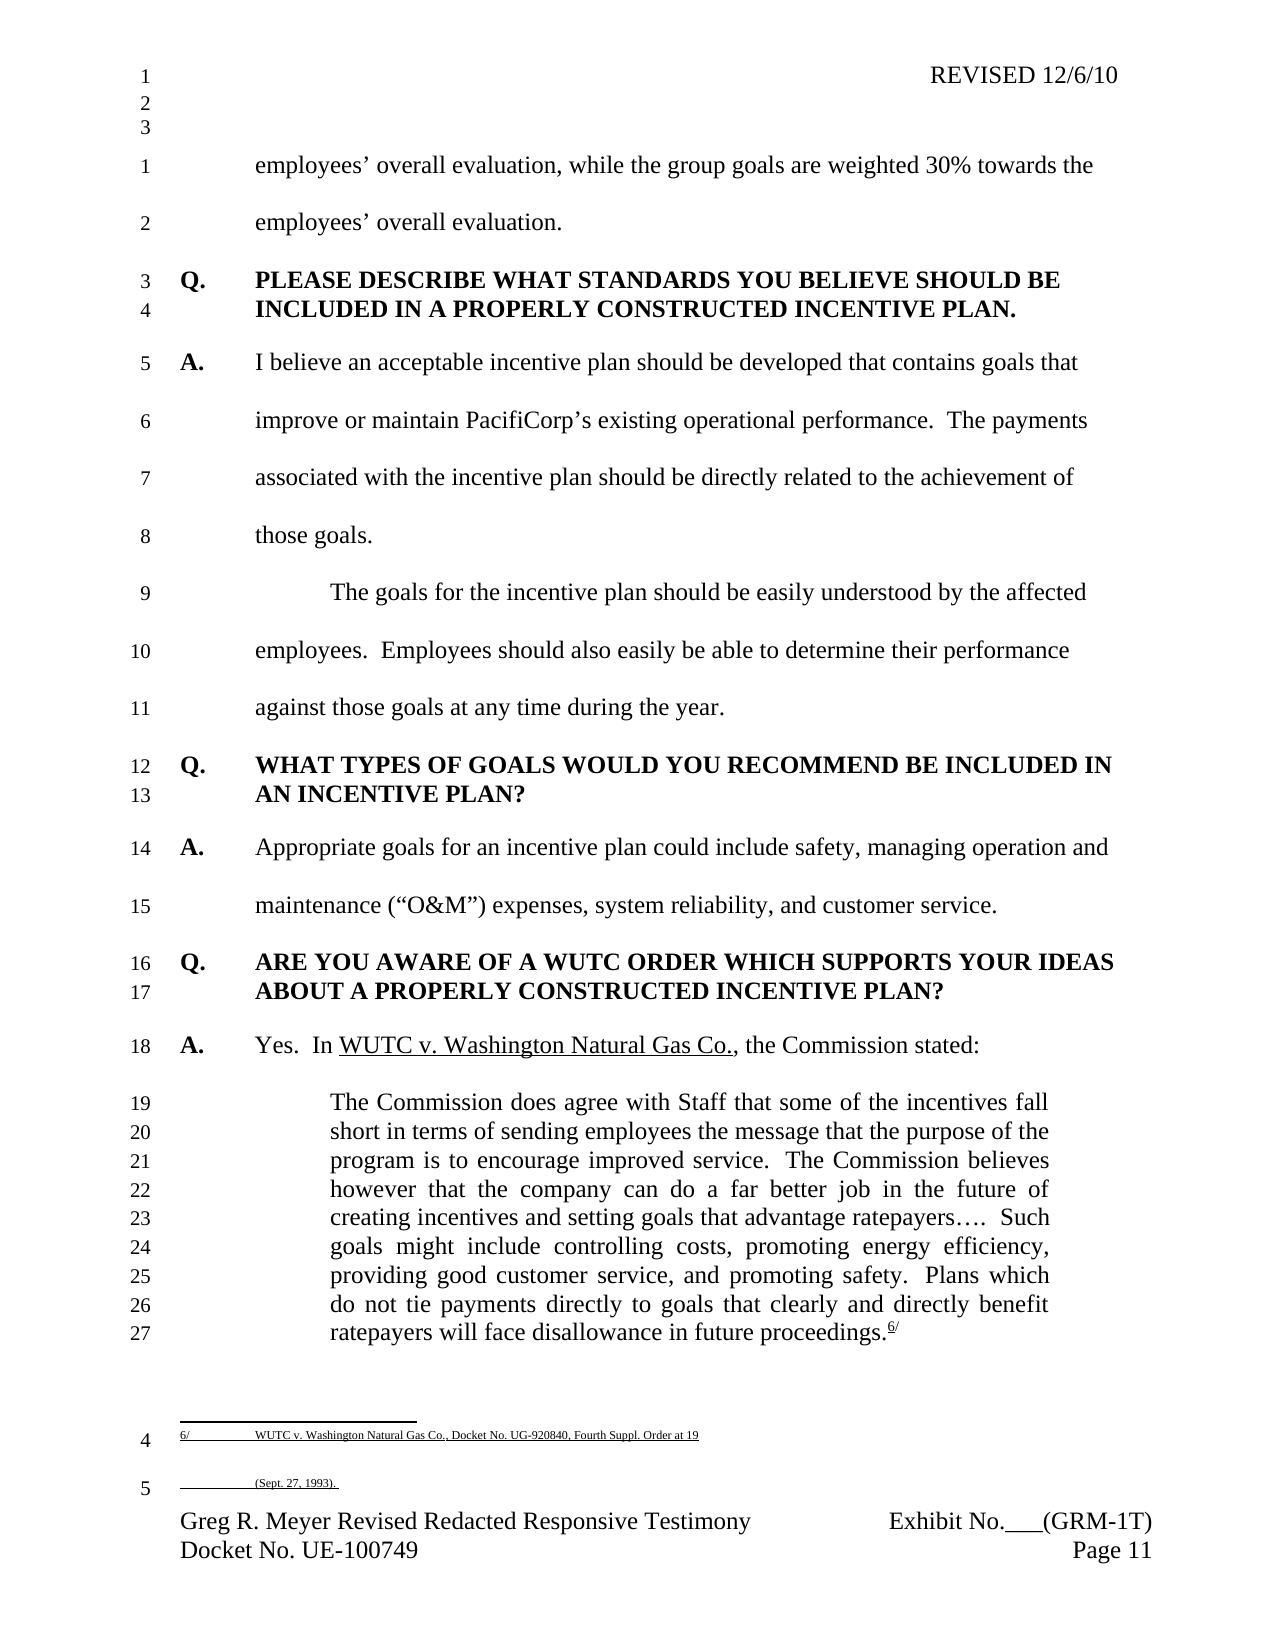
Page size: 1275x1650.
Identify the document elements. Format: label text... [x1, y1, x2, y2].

text Q. WHAT TYPES OF GOALS WOULD YOU RECOMMEND BE INCLUDED IN AN INCENTIVE PLAN? [180, 750, 1125, 807]
text The goals for the incentive plan should be easily understood by the affected employees. Employees should also easily be able to determine their performance against those goals at any time during the year. [180, 577, 1125, 721]
text Q. ARE YOU AWARE OF A WUTC ORDER WHICH SUPPORTS YOUR IDEAS ABOUT A PROPERLY CONSTRUCTED INCENTIVE PLAN? [180, 947, 1125, 1005]
text The Commission does agree with Staff that some of the incentives fall short in terms of sending employees the message that the purpose of the program is to encourage improved service. The Commission believes however that the company can do a far better job in the future of creating incentives and setting goals that advantage ratepayers…. Such goals might include controlling costs, promoting energy efficiency, providing good customer service, and promoting safety. Plans which do not tie payments directly to goals that clearly and directly benefit ratepayers will face disallowance in future proceedings./ [330, 1087, 1050, 1346]
text A. Appropriate goals for an incentive plan could include safety, managing operation and maintenance (“O&M”) expenses, system reliability, and customer service. [180, 832, 1125, 919]
text A. Yes. In WUTC v. Washington Natural Gas Co., the Commission stated: [180, 1030, 1125, 1059]
text Q. PLEASE DESCRIBE WHAT STANDARDS YOU BELIEVE SHOULD BE INCLUDED IN A PROPERLY CONSTRUCTED INCENTIVE PLAN. [180, 265, 1125, 322]
text A. I believe an acceptable incentive plan should be developed that contains goals that improve or maintain PacifiCorp’s existing operational performance. The payments associated with the incentive plan should be directly related to the achievement of those goals. [180, 347, 1125, 549]
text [180, 150, 1125, 236]
